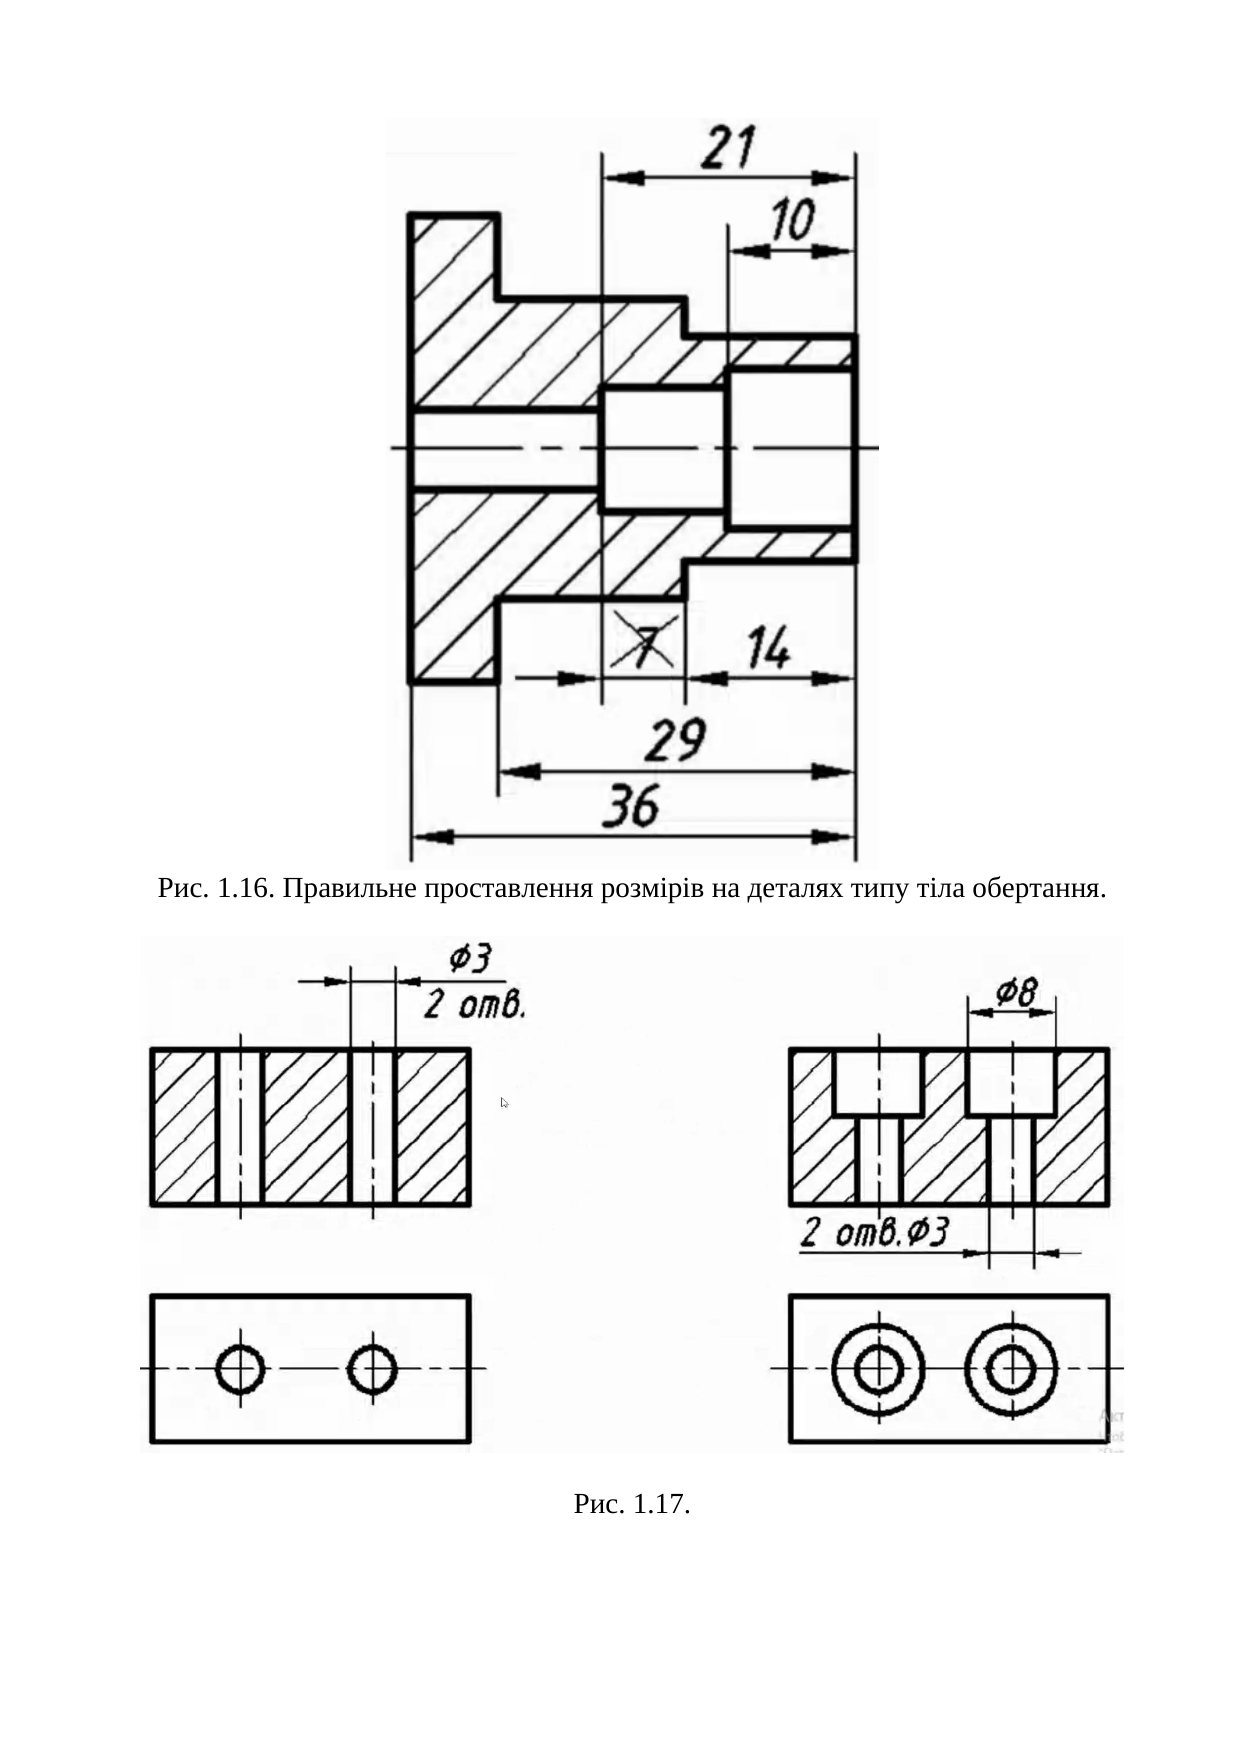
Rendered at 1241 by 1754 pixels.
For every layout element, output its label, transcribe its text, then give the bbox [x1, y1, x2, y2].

text Рис. 1.16. Правильне проставлення розмірів на деталях типу тіла обертання. [112, 870, 1152, 903]
text Рис. 1.17. [112, 1486, 1152, 1519]
picture [140, 936, 1125, 1453]
picture [385, 118, 879, 870]
